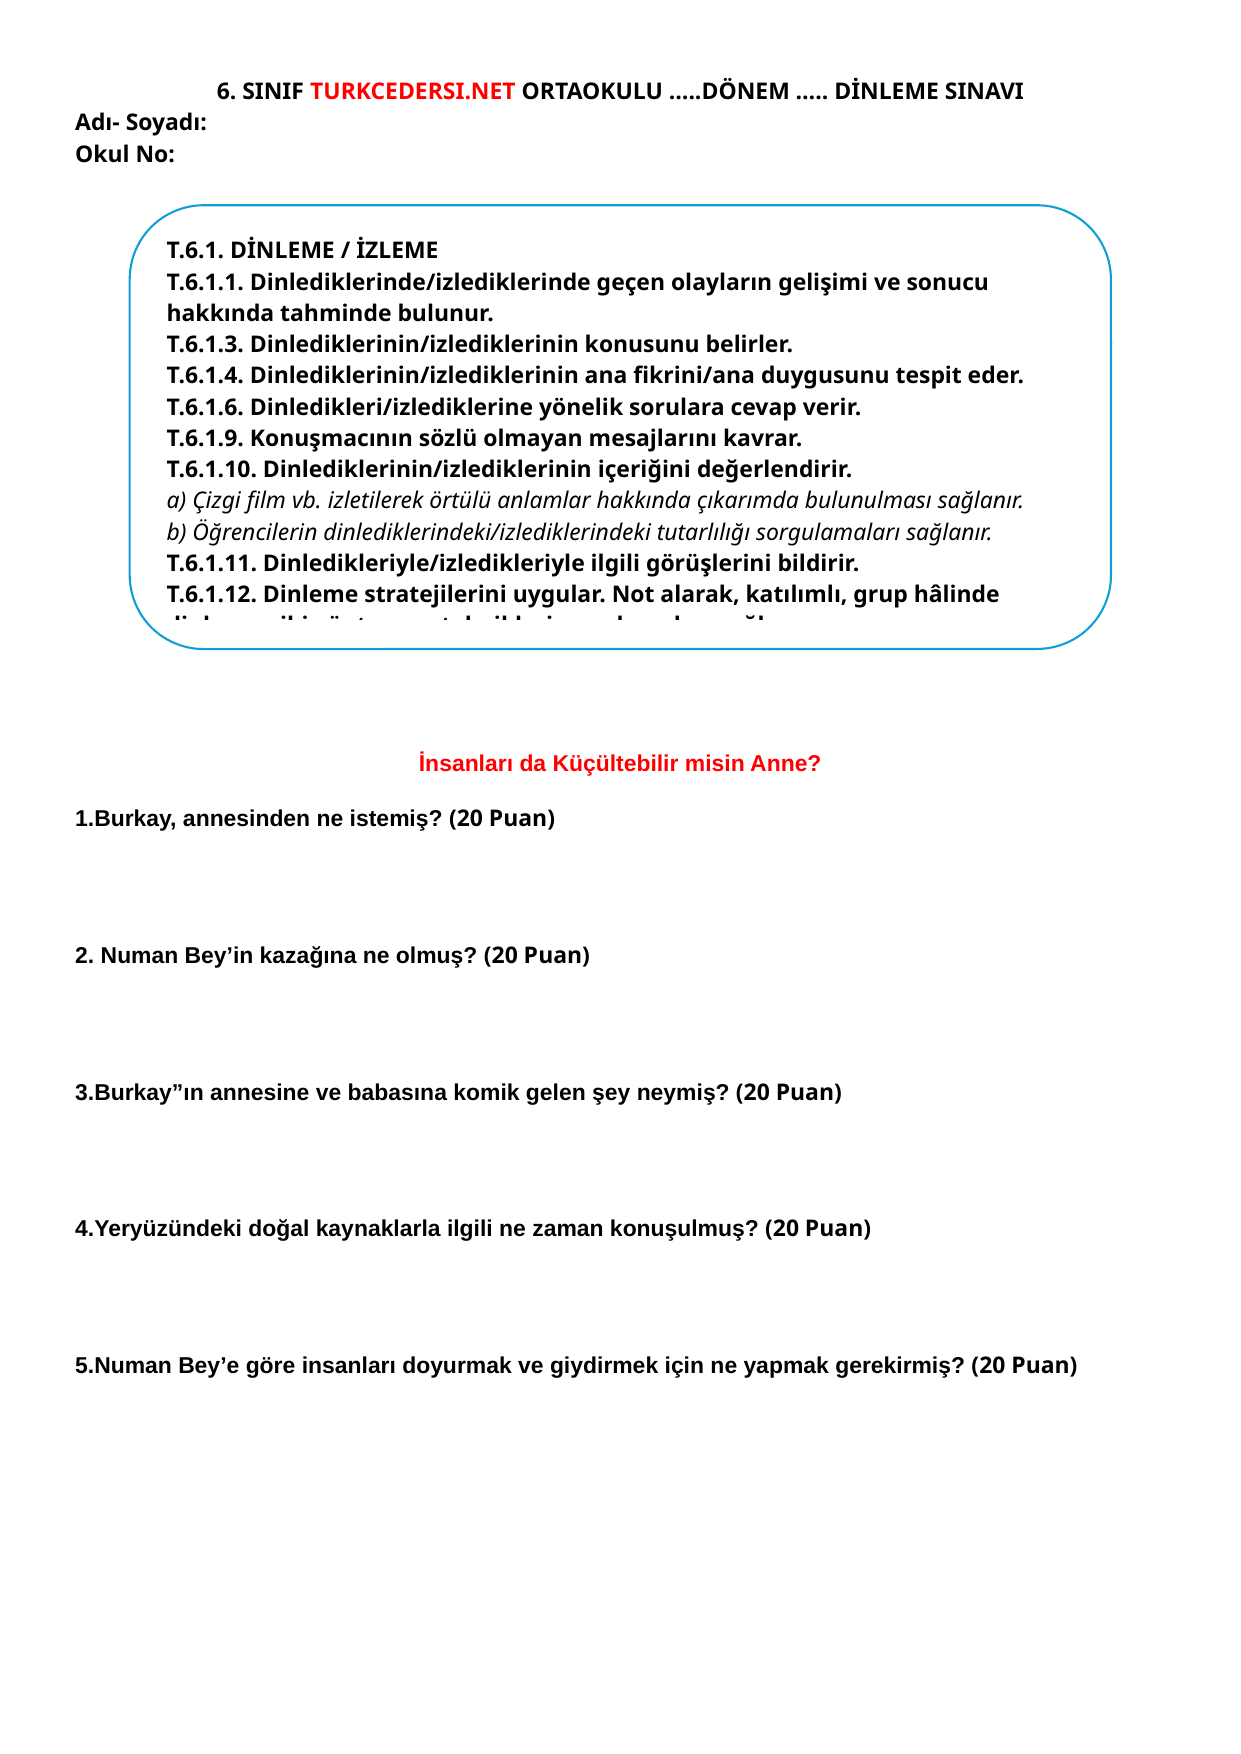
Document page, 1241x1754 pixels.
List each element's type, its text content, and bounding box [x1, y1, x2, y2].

text 3.Burkay”ın annesine ve babasına komik gelen şey neymiş? (20 Puan) [75, 1076, 1165, 1107]
text Okul No: [75, 137, 1165, 169]
text 4.Yeryüzündeki doğal kaynaklarla ilgili ne zaman konuşulmuş? (20 Puan) [75, 1212, 1165, 1244]
text 6. SINIF TURKCEDERSI.NET ORTAOKULU …..DÖNEM ….. DİNLEME SINAVI [75, 75, 1165, 106]
text İnsanları da Küçültebilir misin Anne? [75, 750, 1165, 776]
text 5.Numan Bey’e göre insanları doyurmak ve giydirmek için ne yapmak gerekirmiş? (20 Puan) [75, 1349, 1165, 1380]
text Adı- Soyadı: [75, 106, 1165, 137]
text 1.Burkay, annesinden ne istemiş? (20 Puan) [75, 802, 1165, 834]
text 2. Numan Bey’in kazağına ne olmuş? (20 Puan) [75, 939, 1165, 970]
